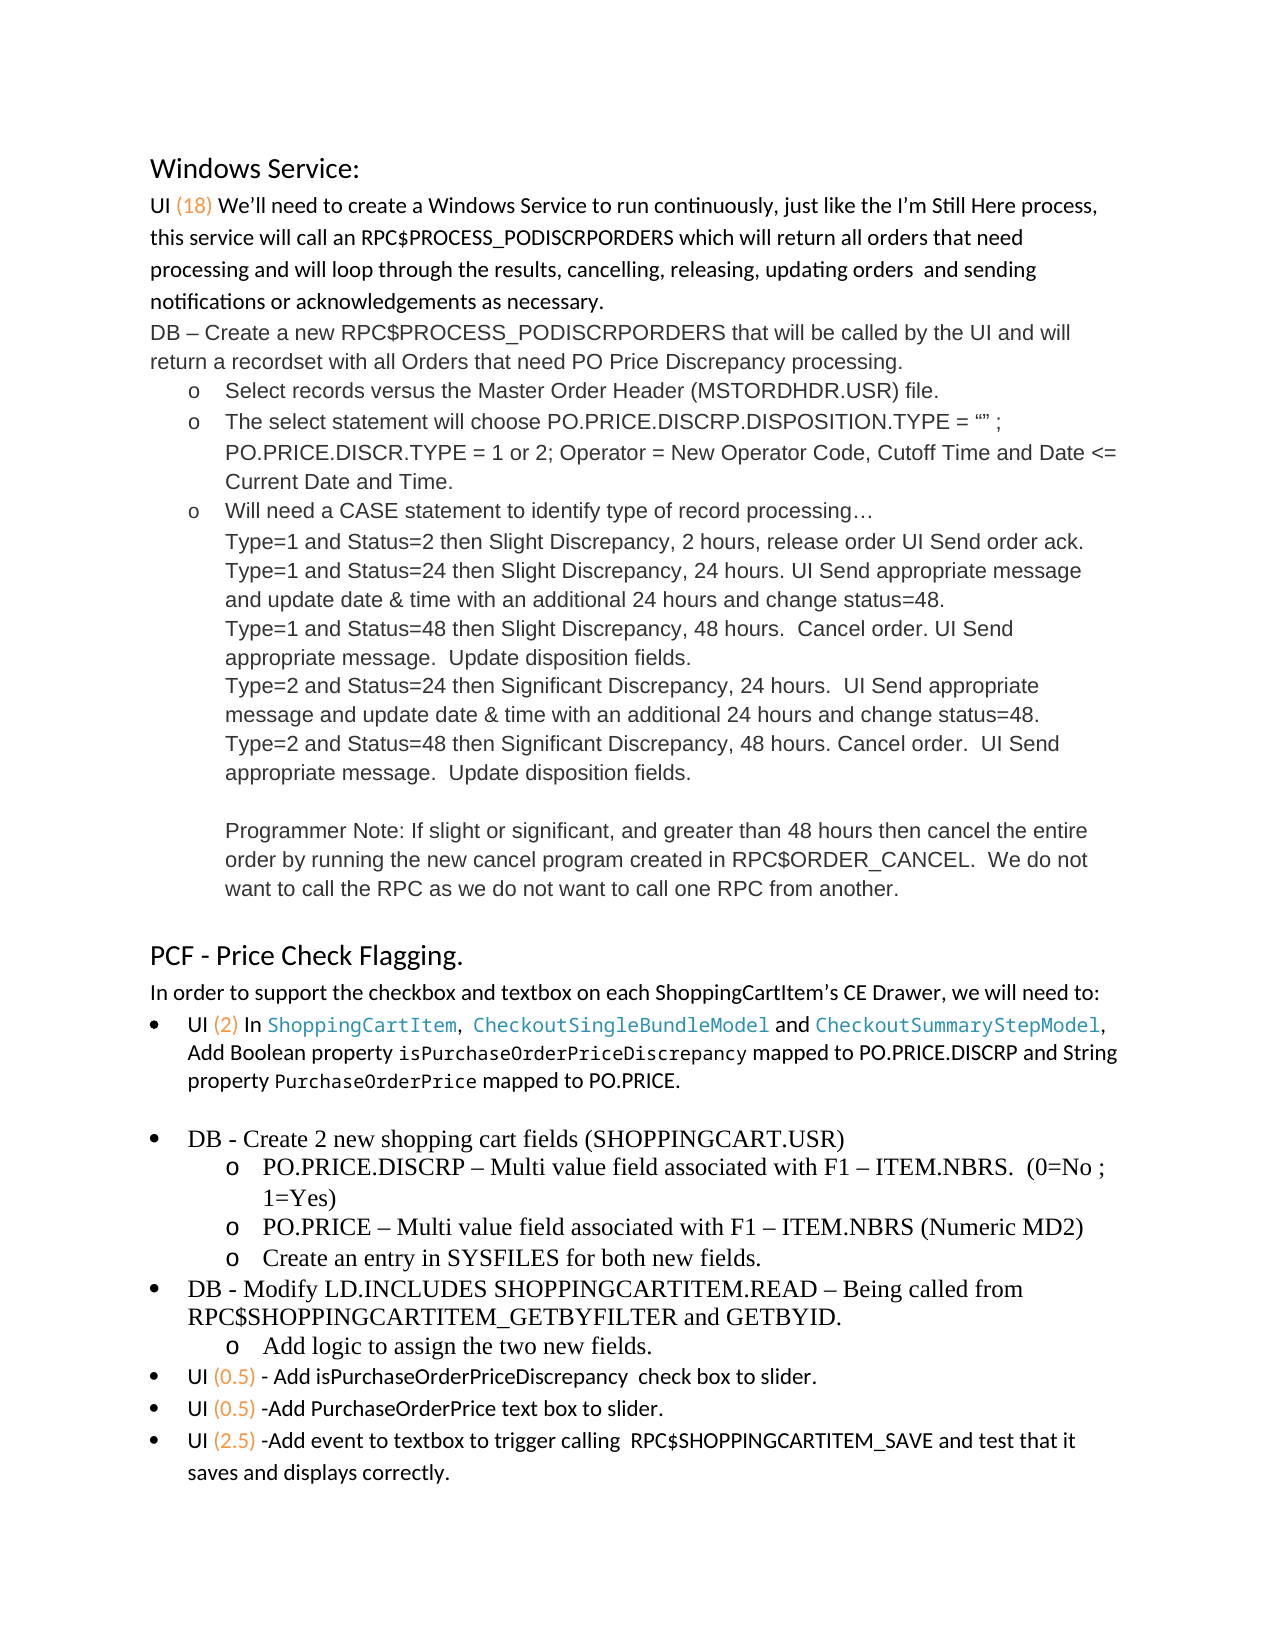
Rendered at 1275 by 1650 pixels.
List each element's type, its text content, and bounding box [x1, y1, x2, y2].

list DB - Modify LD.INCLUDES SHOPPINGCARTITEM.READ – Being called from RPC$SHOPPINGCARTITEM_GETBYFILTER and GETBYID. [150, 1390, 1125, 1448]
list Type=1 and Status=48 then Slight Discrepancy, 48 hours. Cancel order. UI Send appropriate message. Update disposition fields. [225, 615, 1125, 669]
list DB - Create 2 new shopping cart fields (SHOPPINGCART.USR) [150, 1124, 1125, 1152]
list The select statement will choose PO.PRICE.DISCRP.DISPOSITION.TYPE = “” ; [187, 409, 1125, 436]
list Type=2 and Status=24 then Significant Discrepancy, 24 hours. UI Send appropriate message and update date & time with an additional 24 hours and change status=48. [225, 673, 1125, 727]
list Type=1 and Status=2 then Slight Discrepancy, 2 hours, release order UI Send order ack. [225, 528, 1125, 554]
text In order to support the checkbox and textbox on each ShoppingCartItem’s CE Drawer, we will need to: [150, 978, 1125, 1006]
list UI (2) In ShoppingCartItem, CheckoutSingleBundleModel and CheckoutSummaryStepModel, Add Boolean property isPurchaseOrderPriceDiscrepancy mapped to PO.PRICE.DISCRP and String property PurchaseOrderPrice mapped to PO.PRICE. [150, 1010, 1125, 1094]
text UI (18) We’ll need to create a Windows Service to run continuously, just like the I’m Still Here process, this service will call an RPC$PROCESS_PODISCRPORDERS which will return all orders that need processing and will loop through the results, cancelling, releasing, updating orders and sending notifications or acknowledgements as necessary. [150, 191, 1125, 316]
text PCF - Price Check Flagging. [150, 937, 1125, 973]
text DB – Create a new RPC$PROCESS_PODISCRPORDERS that will be called by the UI and will return a recordset with all Orders that need PO Price Discrepancy processing. [150, 320, 1125, 374]
text Windows Service: [150, 150, 1125, 186]
list PO.PRICE.DISCR.TYPE = 1 or 2; Operator = New Operator Code, Cutoff Time and Date <= Current Date and Time. [225, 440, 1125, 494]
list Programmer Note: If slight or significant, and greater than 48 hours then cancel the entire order by running the new cancel program created in RPC$ORDER_CANCEL. We do not want to call the RPC as we do not want to call one RPC from another. [225, 818, 1125, 901]
list PO.PRICE – Multi value field associated with F1 – ITEM.NBRS (Numeric MD2) [225, 1270, 1125, 1301]
list Will need a CASE statement to identify type of record processing… [187, 498, 1125, 524]
list Type=1 and Status=24 then Slight Discrepancy, 24 hours. UI Send appropriate message and update date & time with an additional 24 hours and change status=48. [225, 557, 1125, 612]
list PO.PRICE.DISCRP – Multi value field associated with F1 – ITEM.NBRS. (0=No ; 1=Yes) [225, 1182, 1125, 1241]
list Select records versus the Master Order Header (MSTORDHDR.USR) file. [187, 378, 1125, 405]
list Create an entry in SYSFILES for both new fields. [225, 1330, 1125, 1361]
list Type=2 and Status=48 then Significant Discrepancy, 48 hours. Cancel order. UI Send appropriate message. Update disposition fields. [225, 731, 1125, 785]
